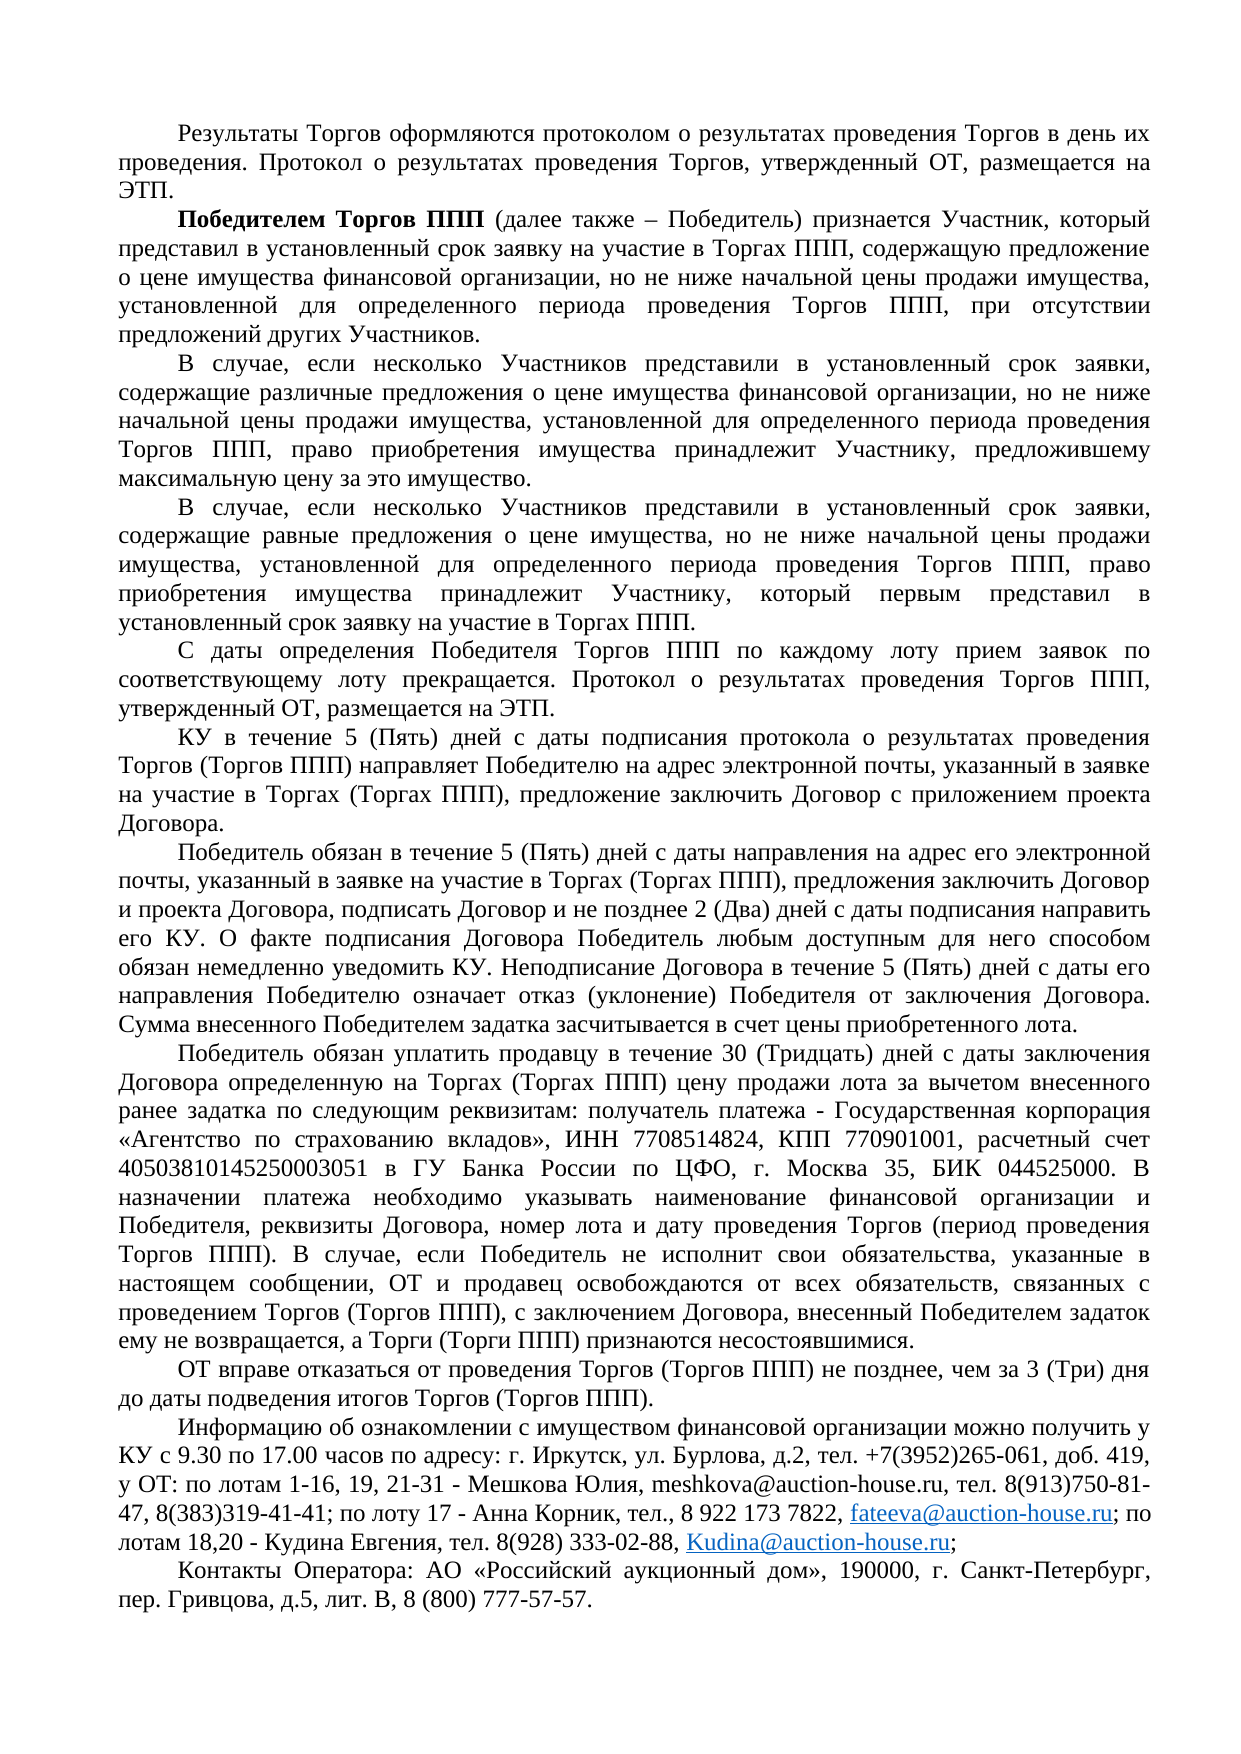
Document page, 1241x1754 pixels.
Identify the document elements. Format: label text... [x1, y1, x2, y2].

text Победитель обязан уплатить продавцу в течение 30 (Тридцать) дней с даты заключения Договора определенную на Торгах (Торгах ППП) цену продажи лота за вычетом внесенного ранее задатка по следующим реквизитам: получатель платежа - Государственная корпорация «Агентство по страхованию вкладов», ИНН 7708514824, КПП 770901001, расчетный счет 40503810145250003051 в ГУ Банка России по ЦФО, г. Москва 35, БИК 044525000. В назначении платежа необходимо указывать наименование финансовой организации и Победителя, реквизиты Договора, номер лота и дату проведения Торгов (период проведения Торгов ППП). В случае, если Победитель не исполнит свои обязательства, указанные в настоящем сообщении, ОТ и продавец освобождаются от всех обязательств, связанных с проведением Торгов (Торгов ППП), с заключением Договора, внесенный Победителем задаток ему не возвращается, а Торги (Торги ППП) признаются несостоявшимися. [118, 1038, 1151, 1354]
text КУ в течение 5 (Пять) дней с даты подписания протокола о результатах проведения Торгов (Торгов ППП) направляет Победителю на адрес электронной почты, указанный в заявке на участие в Торгах (Торгах ППП), предложение заключить Договор с приложением проекта Договора. [118, 722, 1151, 837]
text Результаты Торгов оформляются протоколом о результатах проведения Торгов в день их проведения. Протокол о результатах проведения Торгов, утвержденный ОТ, размещается на ЭТП. [118, 118, 1151, 204]
text ОТ вправе отказаться от проведения Торгов (Торгов ППП) не позднее, чем за 3 (Три) дня до даты подведения итогов Торгов (Торгов ППП). [118, 1354, 1151, 1412]
text В случае, если несколько Участников представили в установленный срок заявки, содержащие равные предложения о цене имущества, но не ниже начальной цены продажи имущества, установленной для определенного периода проведения Торгов ППП, право приобретения имущества принадлежит Участнику, который первым представил в установленный срок заявку на участие в Торгах ППП. [118, 492, 1151, 636]
text С даты определения Победителя Торгов ППП по каждому лоту прием заявок по соответствующему лоту прекращается. Протокол о результатах проведения Торгов ППП, утвержденный ОТ, размещается на ЭТП. [118, 636, 1151, 722]
text Победитель обязан в течение 5 (Пять) дней с даты направления на адрес его электронной почты, указанный в заявке на участие в Торгах (Торгах ППП), предложения заключить Договор и проекта Договора, подписать Договор и не позднее 2 (Два) дней с даты подписания направить его КУ. О факте подписания Договора Победитель любым доступным для него способом обязан немедленно уведомить КУ. Неподписание Договора в течение 5 (Пять) дней с даты его направления Победителю означает отказ (уклонение) Победителя от заключения Договора. Сумма внесенного Победителем задатка засчитывается в счет цены приобретенного лота. [118, 837, 1151, 1038]
text Контакты Оператора: АО «Российский аукционный дом», 190000, г. Санкт-Петербург, пер. Гривцова, д.5, лит. В, 8 (800) 777-57-57. [118, 1556, 1151, 1613]
text Информацию об ознакомлении с имуществом финансовой организации можно получить у КУ с 9.30 по 17.00 часов по адресу: г. Иркутск, ул. Бурлова, д.2, тел. +7(3952)265-061, доб. 419, у ОТ: по лотам 1-16, 19, 21-31 - Мешкова Юлия, meshkova@auction-house.ru, тел. 8(913)750-81-47, 8(383)319-41-41; по лоту 17 - Анна Корник, тел., 8 922 173 7822, fateeva@auction-house.ru; по лотам 18,20 - Кудина Евгения, тел. 8(928) 333-02-88, Kudina@auction-house.ru; [118, 1412, 1151, 1556]
text Победителем Торгов ППП (далее также – Победитель) признается Участник, который представил в установленный срок заявку на участие в Торгах ППП, содержащую предложение о цене имущества финансовой организации, но не ниже начальной цены продажи имущества, установленной для определенного периода проведения Торгов ППП, при отсутствии предложений других Участников. [118, 204, 1151, 348]
text В случае, если несколько Участников представили в установленный срок заявки, содержащие различные предложения о цене имущества финансовой организации, но не ниже начальной цены продажи имущества, установленной для определенного периода проведения Торгов ППП, право приобретения имущества принадлежит Участнику, предложившему максимальную цену за это имущество. [118, 348, 1151, 492]
